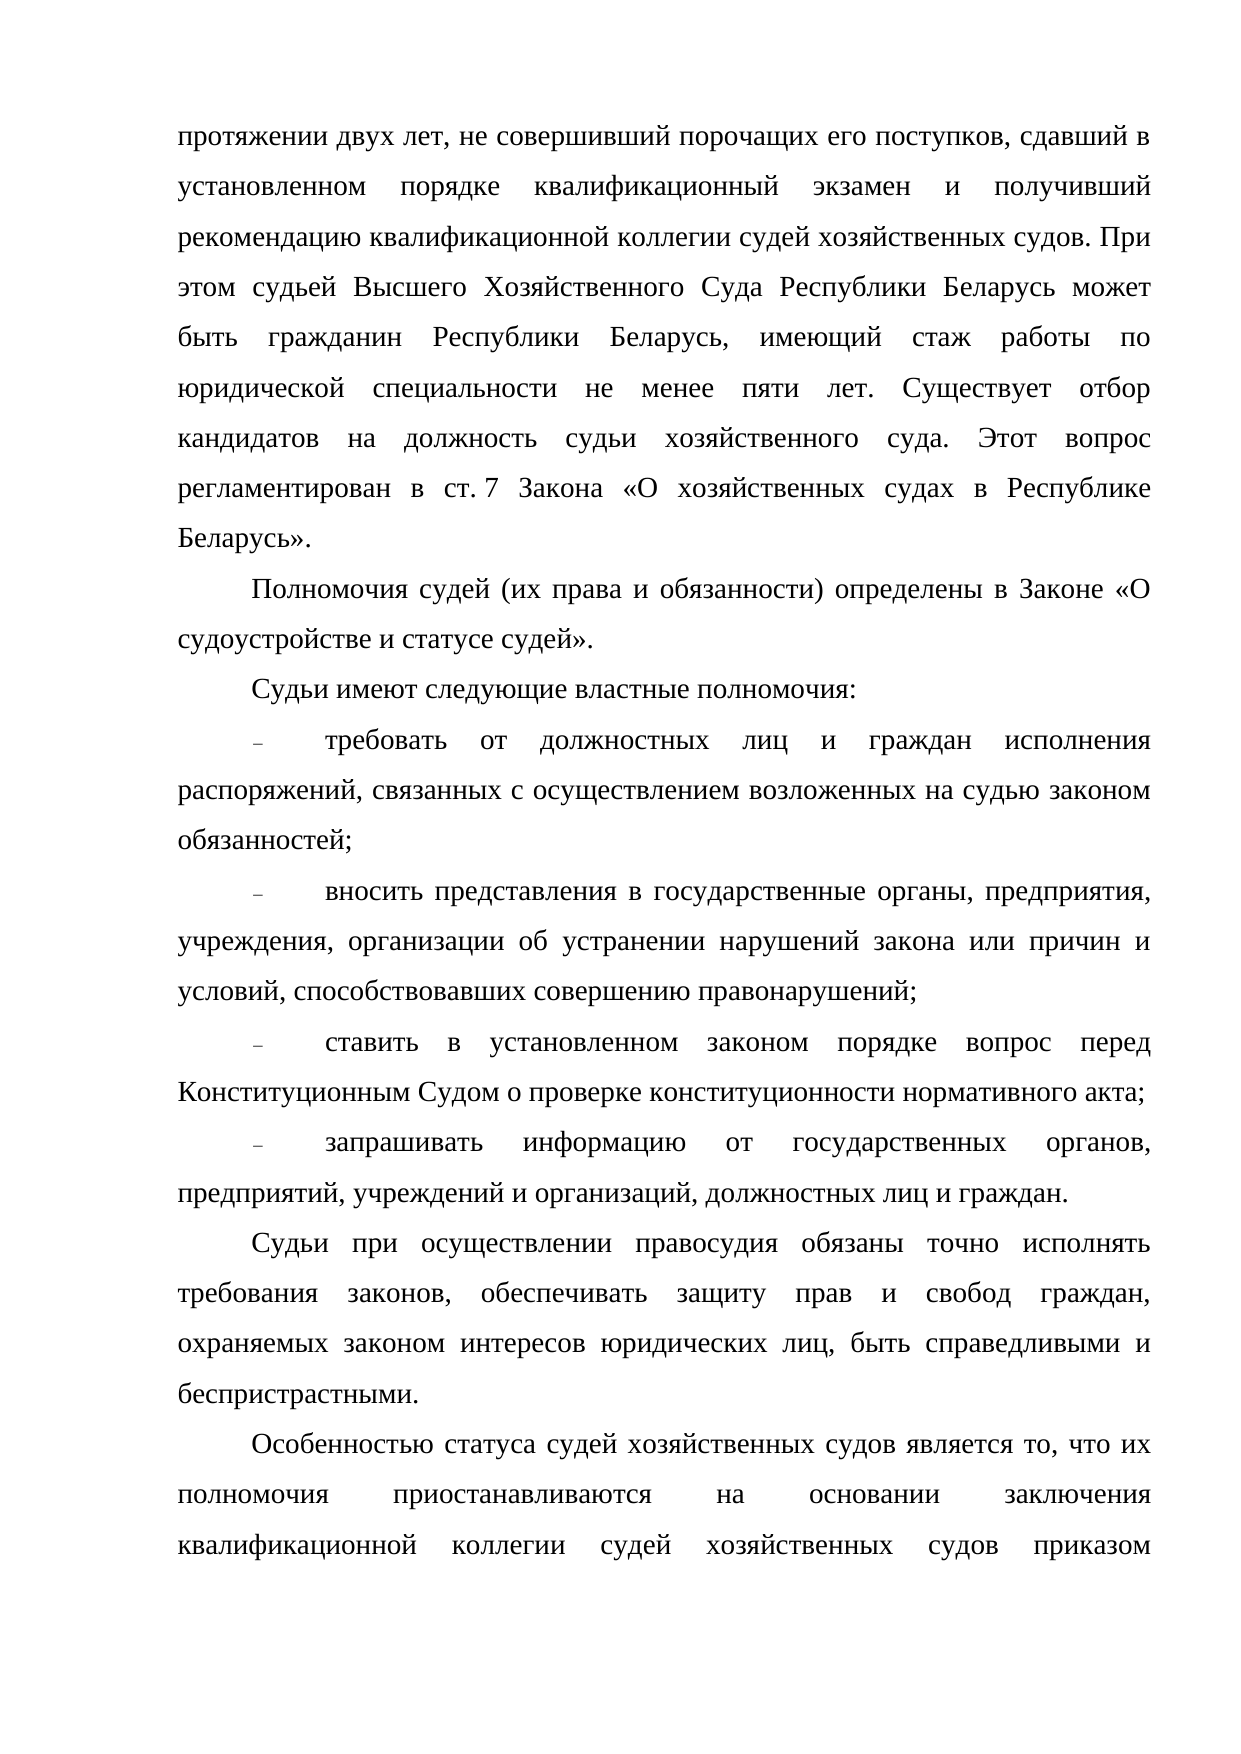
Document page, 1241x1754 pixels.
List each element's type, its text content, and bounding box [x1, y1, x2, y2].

list запрашивать информацию от государственных органов, предприятий, учреждений и организаций, должностных лиц и граждан. [177, 1124, 1152, 1208]
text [177, 1426, 1152, 1560]
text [177, 118, 1152, 554]
text Судьи имеют следующие властные полномочия: [177, 672, 1152, 705]
text Полномочия судей (их права и обязанности) определены в Законе «О судоустройстве и статусе судей». [177, 571, 1152, 655]
list ставить в установленном законом порядке вопрос перед Конституционным Судом о проверке конституционности нормативного акта; [177, 1024, 1152, 1108]
text Судьи при осуществлении правосудия обязаны точно исполнять требования законов, обеспечивать защиту прав и свобод граждан, охраняемых законом интересов юридических лиц, быть справедливыми и беспристрастными. [177, 1225, 1152, 1409]
list вносить представления в государственные органы, предприятия, учреждения, организации об устранении нарушений закона или причин и условий, способствовавших совершению правонарушений; [177, 873, 1152, 1007]
list требовать от должностных лиц и граждан исполнения распоряжений, связанных с осуществлением возложенных на судью законом обязанностей; [177, 722, 1152, 856]
